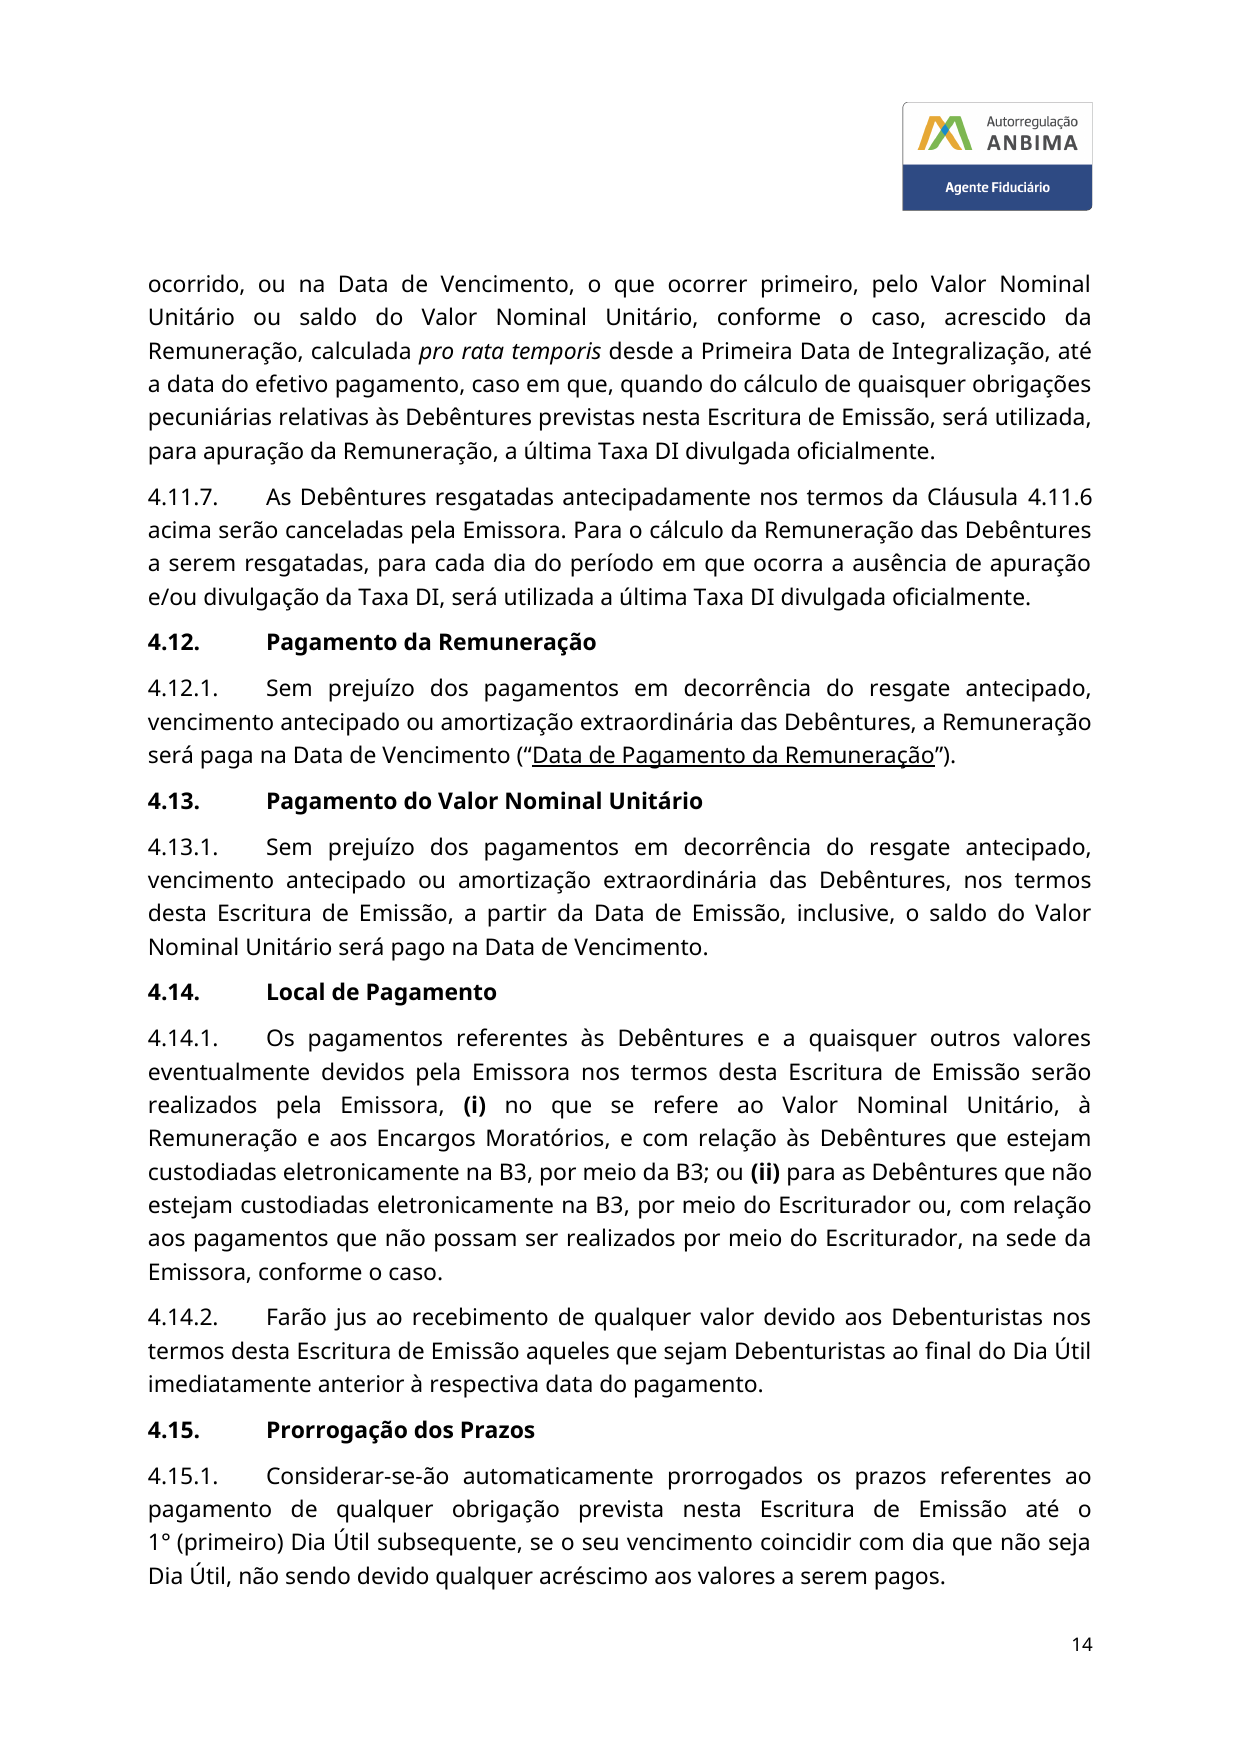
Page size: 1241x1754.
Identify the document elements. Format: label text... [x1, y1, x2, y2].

list Sem prejuízo dos pagamentos em decorrência do resgate antecipado, vencimento antecipado ou amortização extraordinária das Debêntures, a Remuneração será paga na Data de Vencimento (“Data de Pagamento da Remuneração”). [148, 670, 1092, 770]
list Pagamento do Valor Nominal Unitário [148, 782, 1092, 816]
list Prorrogação dos Prazos [148, 1412, 1092, 1445]
list Considerar-se-ão automaticamente prorrogados os prazos referentes ao pagamento de qualquer obrigação prevista nesta Escritura de Emissão até o 1° (primeiro) Dia Útil subsequente, se o seu vencimento coincidir com dia que não seja Dia Útil, não sendo devido qualquer acréscimo aos valores a serem pagos. [148, 1457, 1092, 1591]
list Os pagamentos referentes às Debêntures e a quaisquer outros valores eventualmente devidos pela Emissora nos termos desta Escritura de Emissão serão realizados pela Emissora, (i) no que se refere ao Valor Nominal Unitário, à Remuneração e aos Encargos Moratórios, e com relação às Debêntures que estejam custodiadas eletronicamente na B3, por meio da B3; ou (ii) para as Debêntures que não estejam custodiadas eletronicamente na B3, por meio do Escriturador ou, com relação aos pagamentos que não possam ser realizados por meio do Escriturador, na sede da Emissora, conforme o caso. [148, 1020, 1092, 1287]
list Pagamento da Remuneração [148, 624, 1092, 657]
list Local de Pagamento [148, 974, 1092, 1007]
list As Debêntures resgatadas antecipadamente nos termos da Cláusula 4.11.6 acima serão canceladas pela Emissora. Para o cálculo da Remuneração das Debêntures a serem resgatadas, para cada dia do período em que ocorra a ausência de apuração e/ou divulgação da Taxa DI, será utilizada a última Taxa DI divulgada oficialmente. [148, 478, 1092, 612]
picture [902, 102, 1093, 211]
list Sem prejuízo dos pagamentos em decorrência do resgate antecipado, vencimento antecipado ou amortização extraordinária das Debêntures, nos termos desta Escritura de Emissão, a partir da Data de Emissão, inclusive, o saldo do Valor Nominal Unitário será pago na Data de Vencimento. [148, 828, 1092, 962]
list Farão jus ao recebimento de qualquer valor devido aos Debenturistas nos termos desta Escritura de Emissão aqueles que sejam Debenturistas ao final do Dia Útil imediatamente anterior à respectiva data do pagamento. [148, 1299, 1092, 1399]
